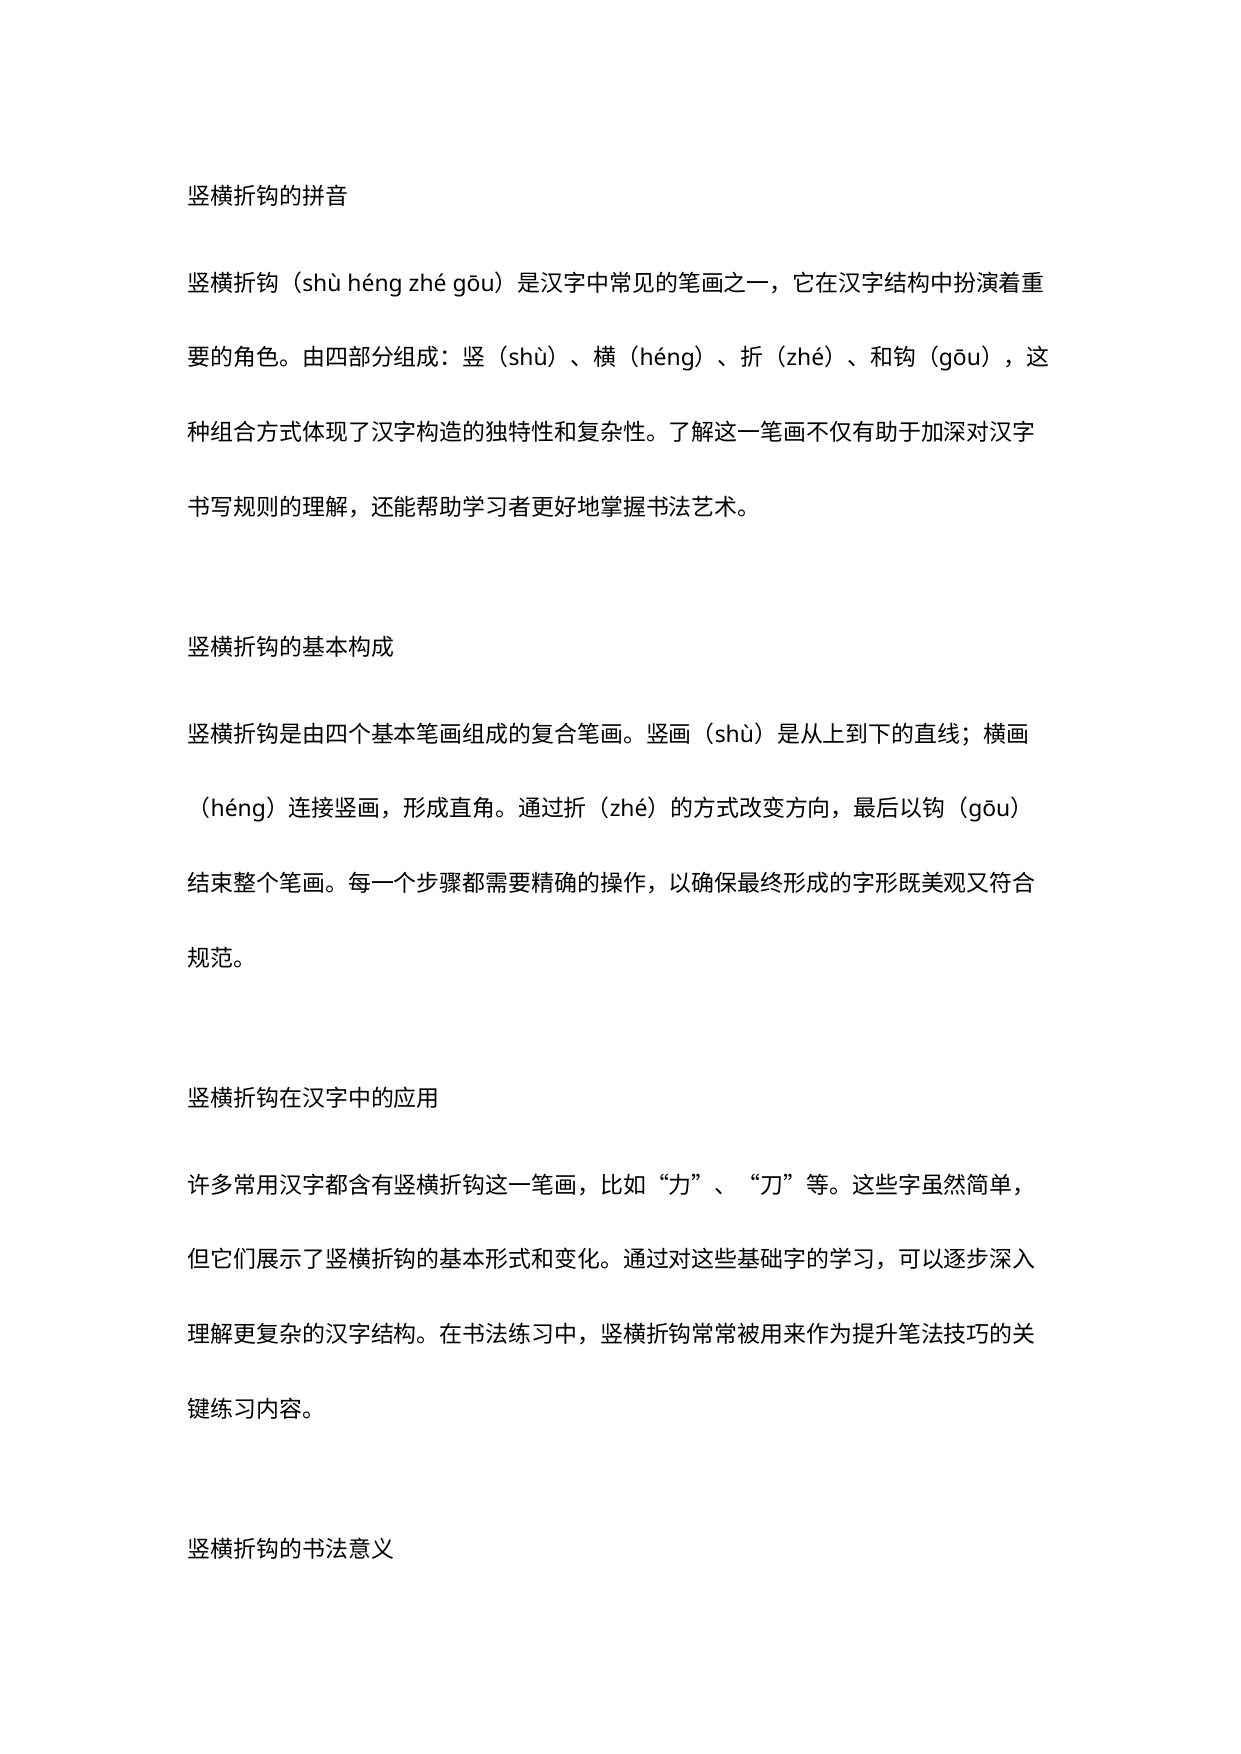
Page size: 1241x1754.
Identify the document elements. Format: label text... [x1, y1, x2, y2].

text 竖横折钩的基本构成 [187, 613, 1053, 678]
text 许多常用汉字都含有竖横折钩这一笔画，比如“力”、“刀”等。这些字虽然简单，但它们展示了竖横折钩的基本形式和变化。通过对这些基础字的学习，可以逐步深入理解更复杂的汉字结构。在书法练习中，竖横折钩常常被用来作为提升笔法技巧的关键练习内容。 [187, 1151, 1053, 1440]
text 竖横折钩（shù héng zhé gōu）是汉字中常见的笔画之一，它在汉字结构中扮演着重要的角色。由四部分组成：竖（shù）、横（héng）、折（zhé）、和钩（gōu），这种组合方式体现了汉字构造的独特性和复杂性。了解这一笔画不仅有助于加深对汉字书写规则的理解，还能帮助学习者更好地掌握书法艺术。 [187, 248, 1053, 538]
text 竖横折钩的书法意义 [187, 1515, 1053, 1580]
text 竖横折钩的拼音 [187, 162, 1053, 227]
text 竖横折钩是由四个基本笔画组成的复合笔画。竖画（shù）是从上到下的直线；横画（héng）连接竖画，形成直角。通过折（zhé）的方式改变方向，最后以钩（gōu）结束整个笔画。每一个步骤都需要精确的操作，以确保最终形成的字形既美观又符合规范。 [187, 699, 1053, 989]
text 竖横折钩在汉字中的应用 [187, 1064, 1053, 1129]
